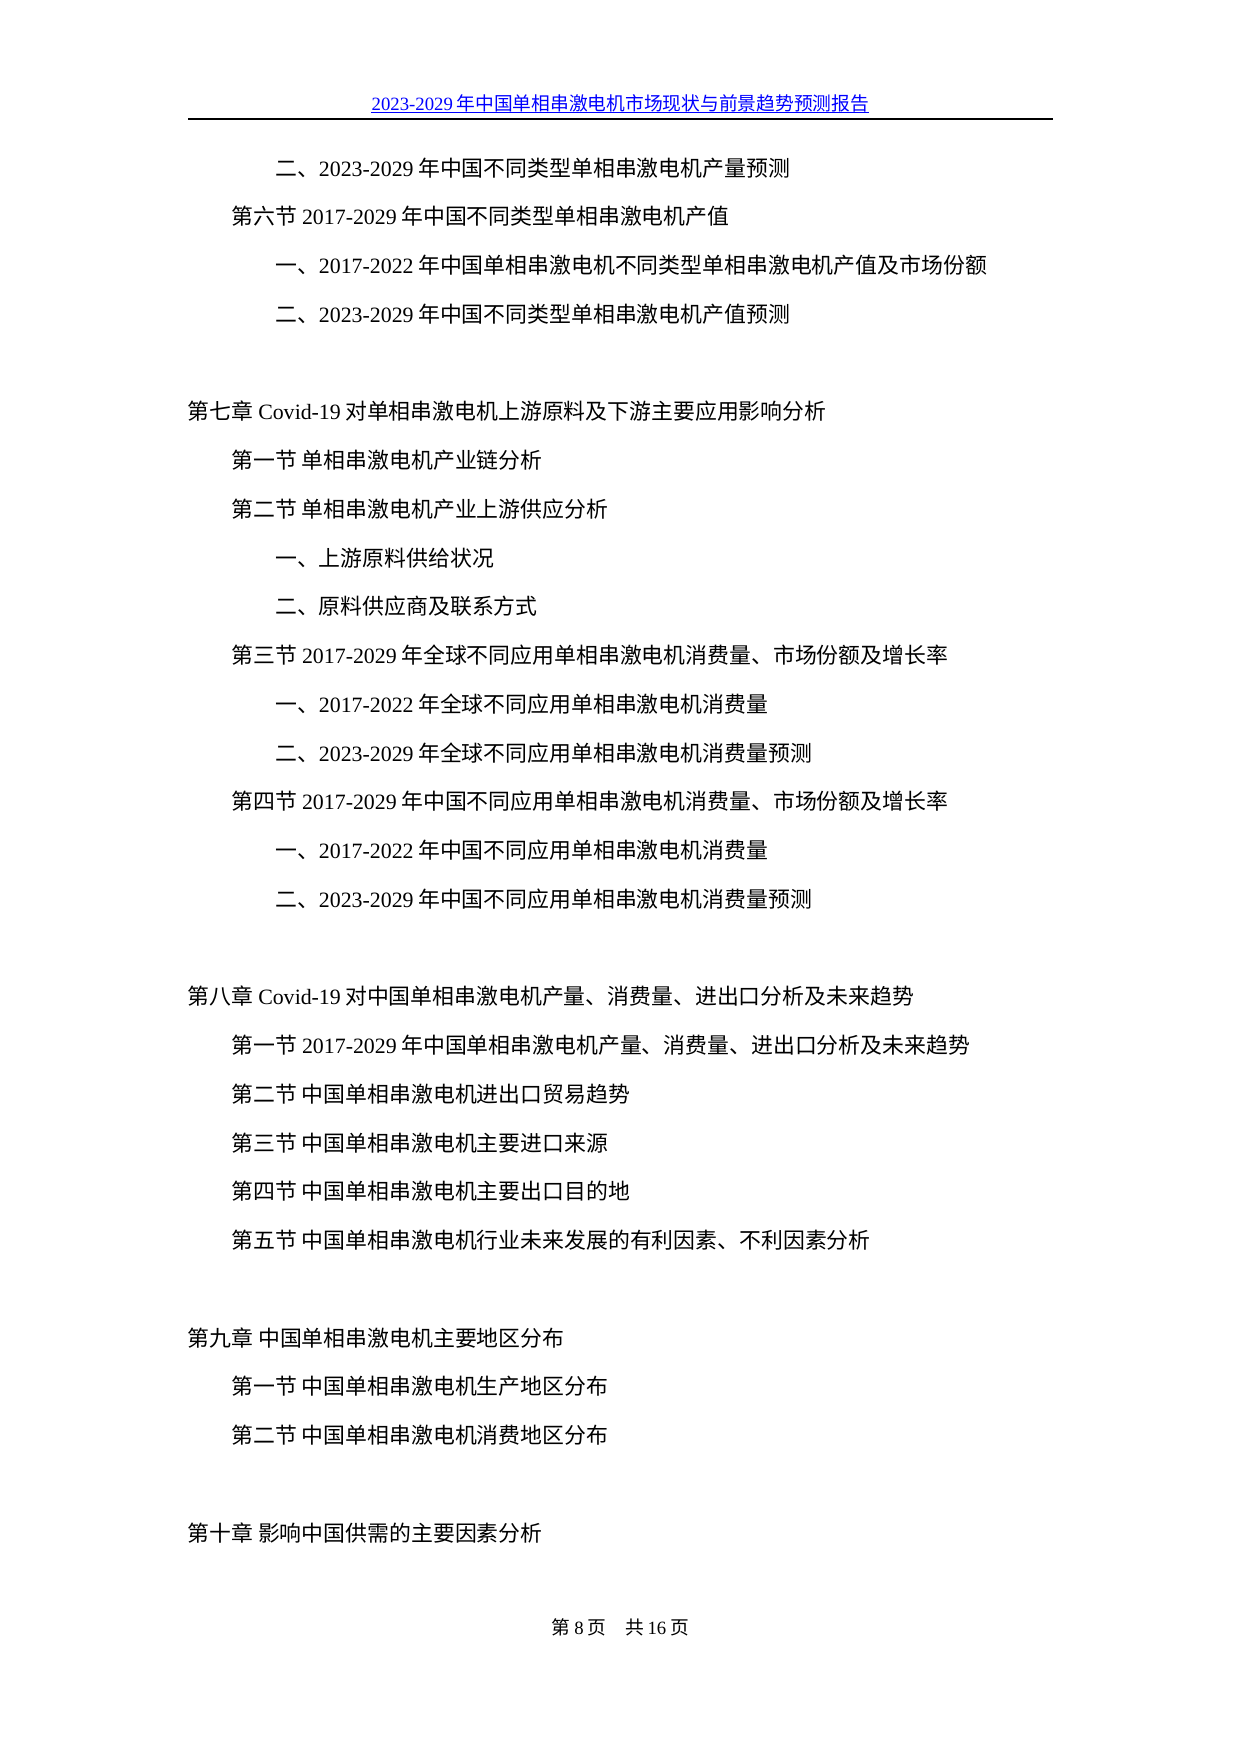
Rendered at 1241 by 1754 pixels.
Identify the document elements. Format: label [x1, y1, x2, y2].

text [187, 150, 1053, 1548]
